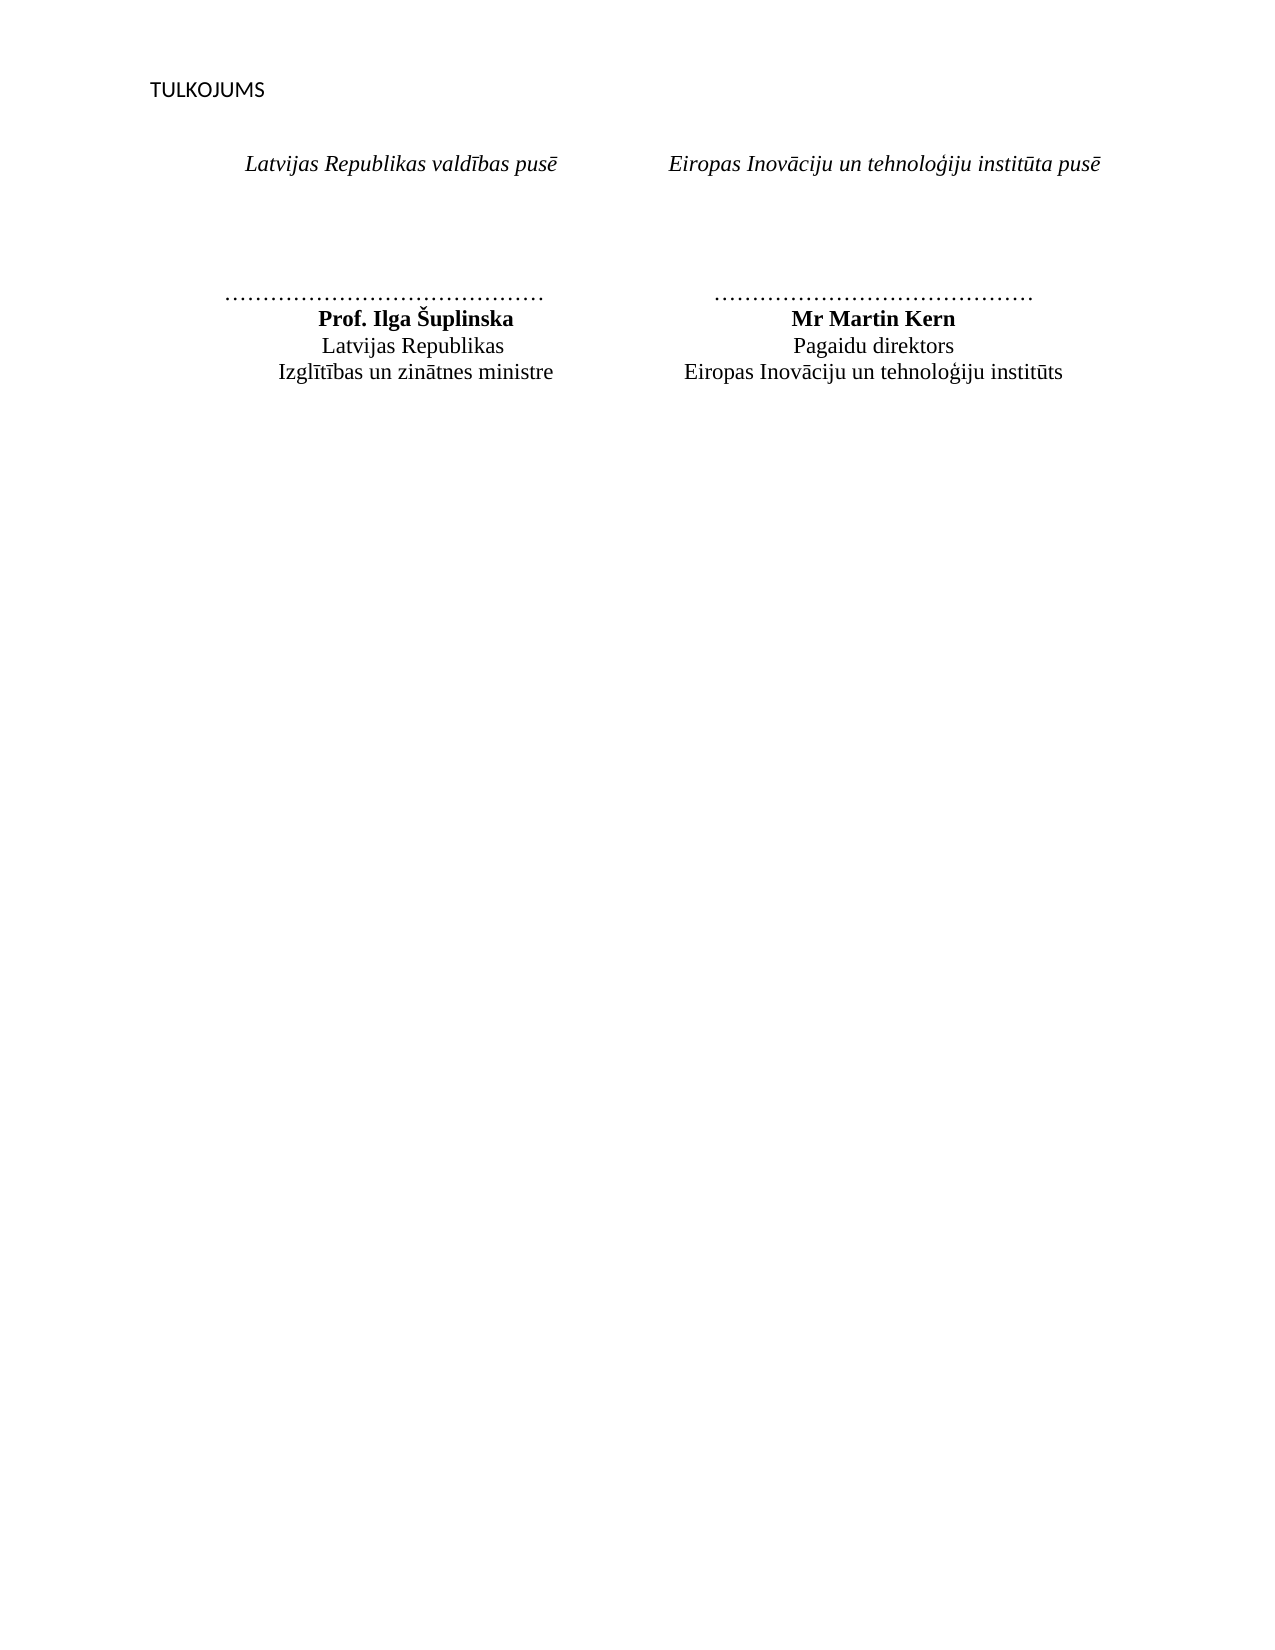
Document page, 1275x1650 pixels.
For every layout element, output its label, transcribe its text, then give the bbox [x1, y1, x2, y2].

text Izglītības un zinātnes ministre Eiropas Inovāciju un tehnoloģiju institūts [150, 358, 1125, 384]
text …………………………………… …………………………………… [150, 279, 1125, 305]
text Latvijas Republikas valdības pusē Eiropas Inovāciju un tehnoloģiju institūta pusē [150, 150, 1125, 176]
text Latvijas Republikas Pagaidu direktors [150, 332, 1125, 358]
text Prof. Ilga Šuplinska Mr Martin Kern [150, 305, 1125, 332]
